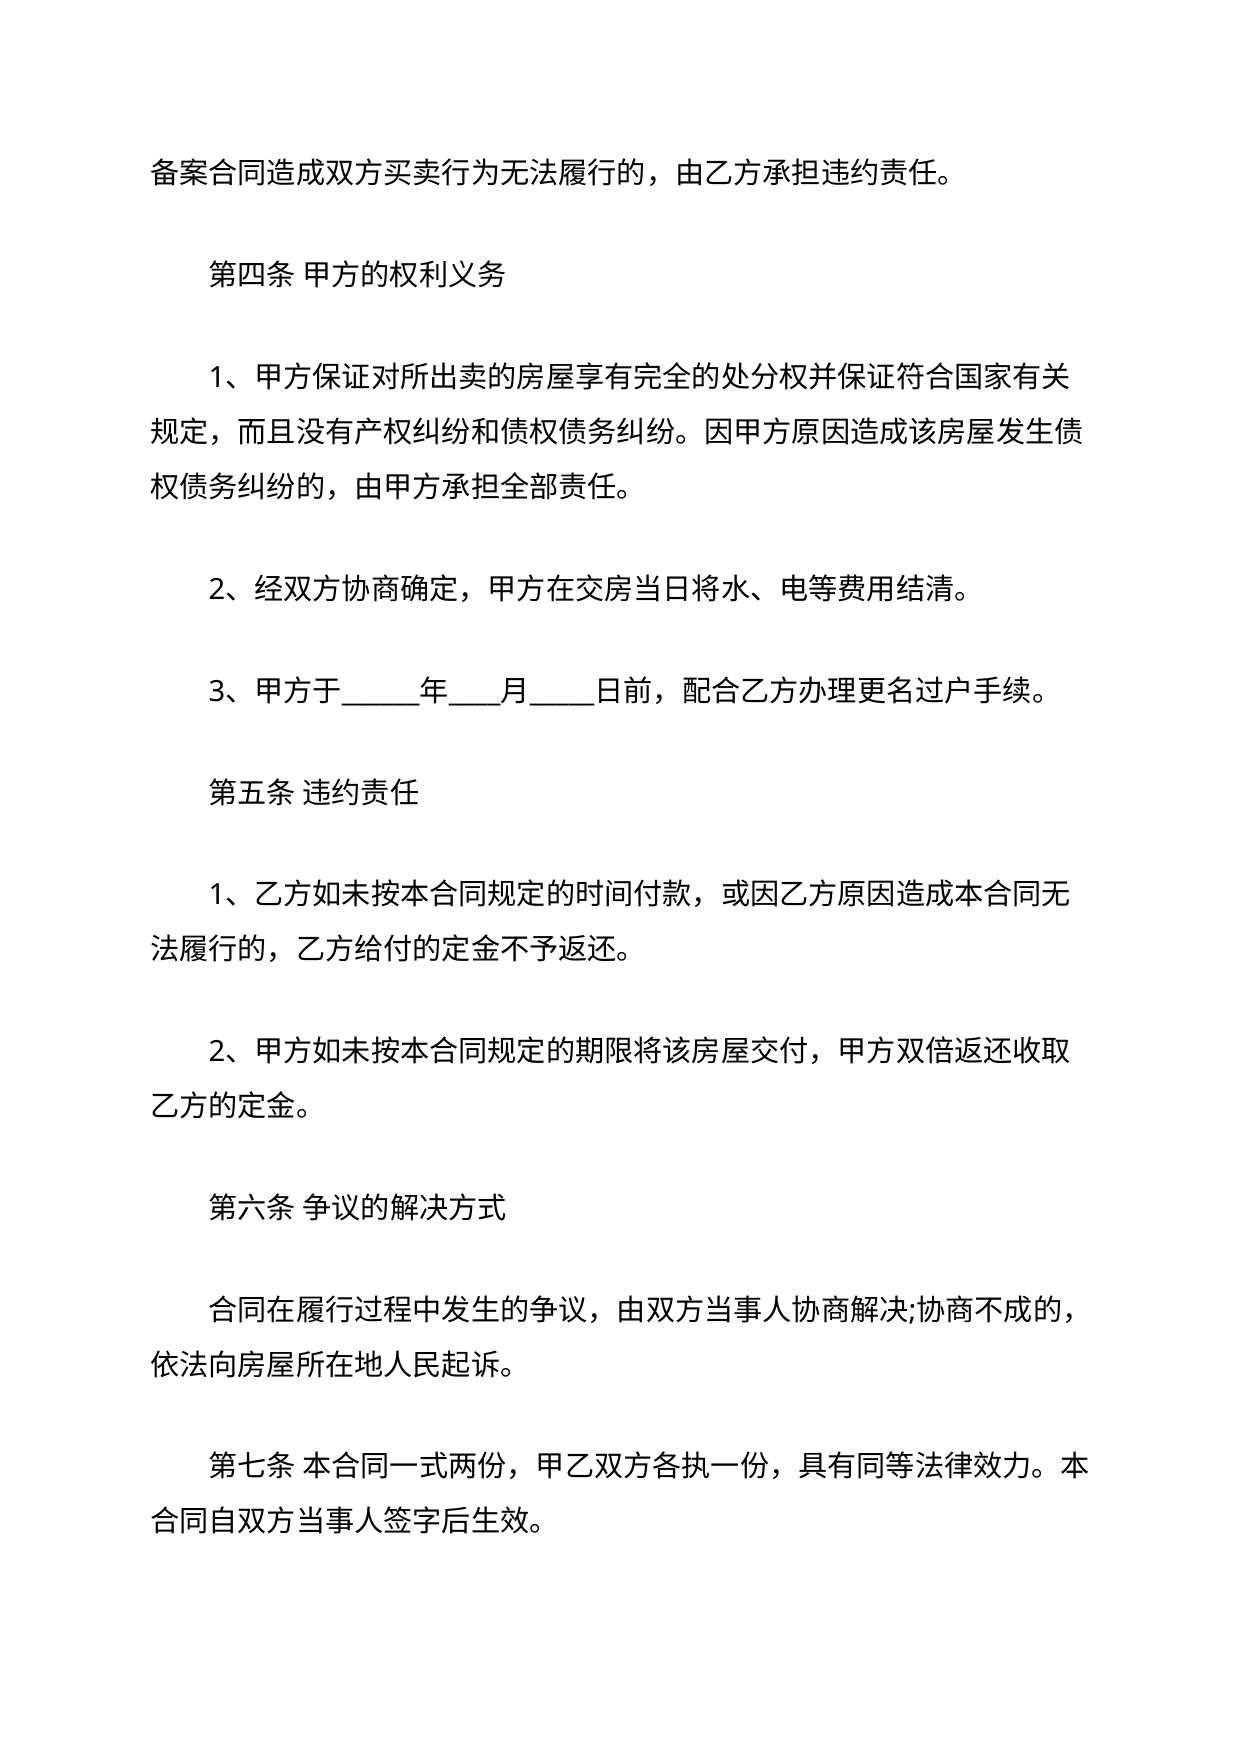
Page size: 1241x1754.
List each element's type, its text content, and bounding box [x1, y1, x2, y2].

text 第七条 本合同一式两份，甲乙双方各执一份，具有同等法律效力。本合同自双方当事人签字后生效。 [150, 1443, 1090, 1540]
text 合同在履行过程中发生的争议，由双方当事人协商解决;协商不成的，依法向房屋所在地人民起诉。 [150, 1286, 1090, 1383]
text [150, 150, 1090, 192]
text 1、甲方保证对所出卖的房屋享有完全的处分权并保证符合国家有关规定，而且没有产权纠纷和债权债务纠纷。因甲方原因造成该房屋发生债权债务纠纷的，由甲方承担全部责任。 [150, 353, 1090, 506]
text 第四条 甲方的权利义务 [150, 252, 1090, 294]
text 3、甲方于______年____月_____日前，配合乙方办理更名过户手续。 [150, 667, 1090, 709]
text 2、甲方如未按本合同规定的期限将该房屋交付，甲方双倍返还收取乙方的定金。 [150, 1028, 1090, 1125]
text 第六条 争议的解决方式 [150, 1184, 1090, 1227]
text 2、经双方协商确定，甲方在交房当日将水、电等费用结清。 [150, 565, 1090, 608]
text 第五条 违约责任 [150, 769, 1090, 811]
text 1、乙方如未按本合同规定的时间付款，或因乙方原因造成本合同无法履行的，乙方给付的定金不予返还。 [150, 871, 1090, 968]
